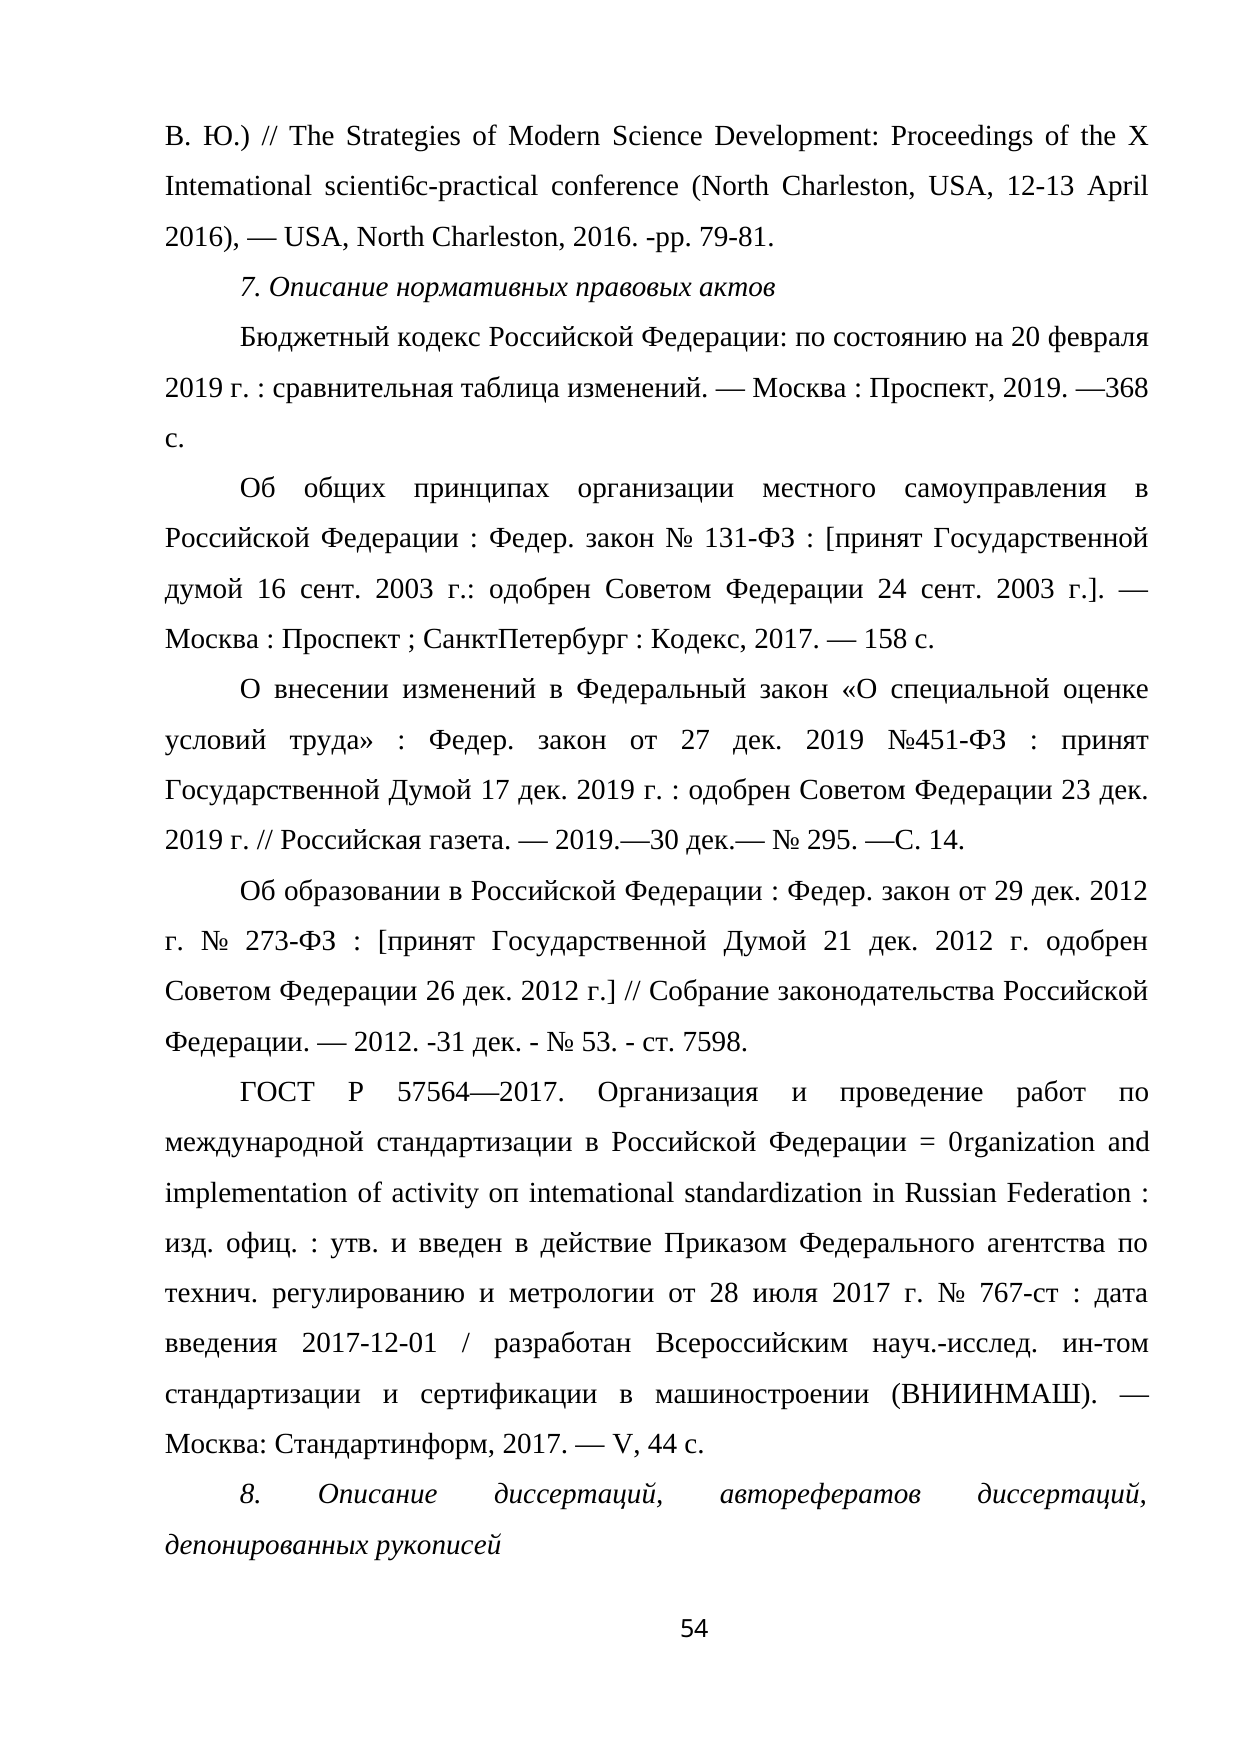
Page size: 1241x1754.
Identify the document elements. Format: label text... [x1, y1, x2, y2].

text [164, 118, 1150, 252]
text О внесении изменений в Федеральный закон «О специальной оценке условий труда» : Федер. закон от 27 дек. 2019 №451-ФЗ : принят Государственной Думой 17 дек. 2019 г. : одобрен Советом Федерации 23 дек. 2019 г. // Российская газета. — 2019.—30 дек.— № 295. —С. 14. [164, 672, 1150, 856]
text Об общих принципах организации местного самоуправления в Российской Федерации : Федер. закон № 131-ФЗ : [принят Государственной думой 16 сент. 2003 г.: одобрен Советом Федерации 24 сент. 2003 г.]. — Москва : Проспект ; СанктПетербург : Кодекс, 2017. — 158 с. [164, 470, 1150, 655]
text Об образовании в Российской Федерации : Федер. закон от 29 дек. 2012 г. № 273-ФЗ : [принят Государственной Думой 21 дек. 2012 г. одобрен Советом Федерации 26 дек. 2012 г.] // Собрание законодательства Российской Федерации. — 2012. -31 дек. - № 53. - ст. 7598. [164, 873, 1150, 1057]
text ГОСТ Р 57564—2017. Организация и проведение работ по международной стандартизации в Российской Федерации = 0rganization and implementation of activity оп intemational standardization in Russian Federation : изд. офиц. : утв. и введен в действие Приказом Федерального агентства по технич. регулированию и метрологии от 28 июля 2017 г. № 767-ст : дата введения 2017-12-01 / разработан Всероссийским науч.-исслед. ин-том стандартизации и сертификации в машиностроении (ВНИИНМАШ). — Москва: Стандартинформ, 2017. — V, 44 с. [164, 1074, 1150, 1460]
text 8. Описание диссертаций, авторефератов диссертаций, депонированных рукописей [164, 1477, 1150, 1560]
text 7. Описание нормативных правовых актов [164, 269, 1150, 303]
text Бюджетный кодекс Российской Федерации: по состоянию на 20 февраля 2019 г. : сравнительная таблица изменений. — Москва : Проспект, 2019. —368 с. [164, 319, 1150, 453]
